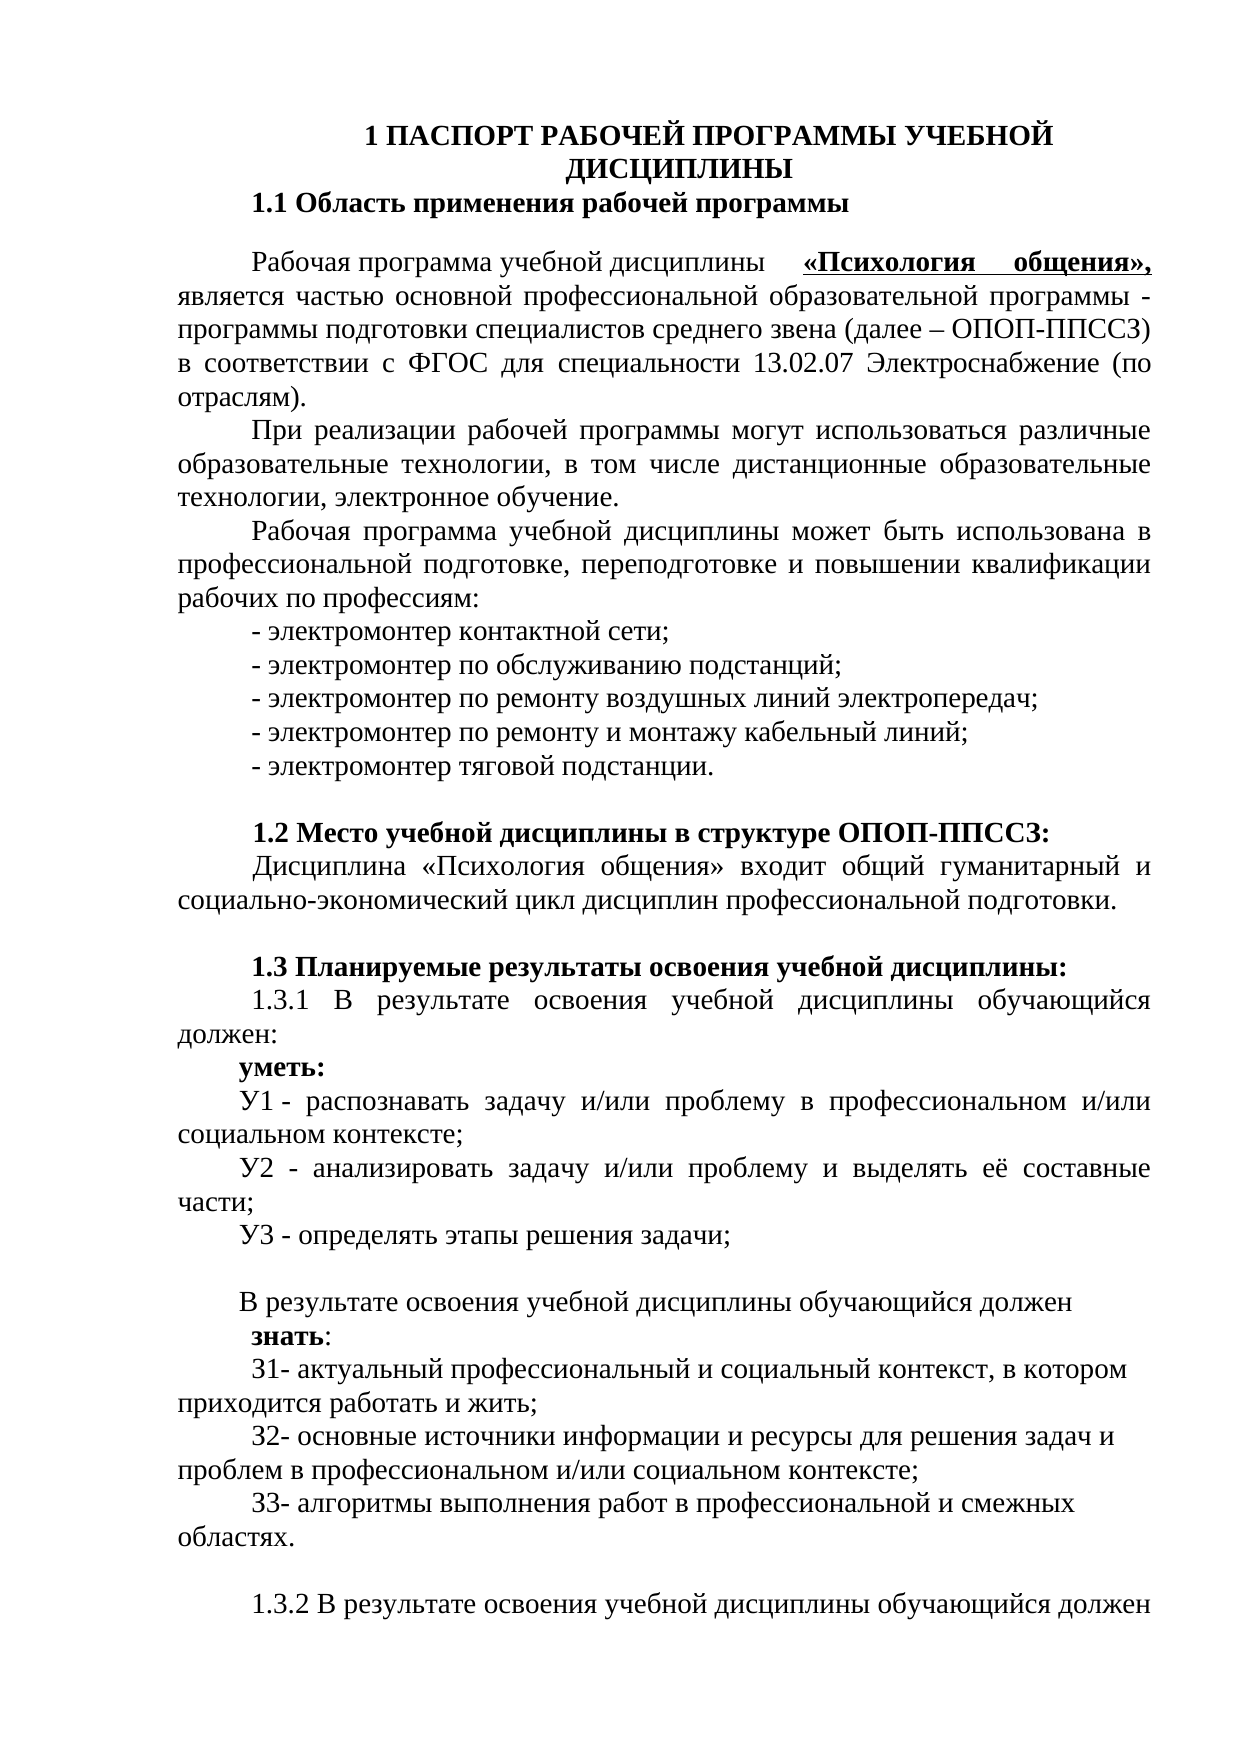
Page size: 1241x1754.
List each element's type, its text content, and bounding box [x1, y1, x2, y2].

text З3- алгоритмы выполнения работ в профессиональной и смежных областях. [177, 1486, 1152, 1553]
text 1 ПАСПОРТ РАБОЧЕЙ ПРОГРАММЫ УЧЕБНОЙ [236, 118, 1152, 152]
text З1- актуальный профессиональный и социальный контекст, в котором приходится работать и жить; [177, 1351, 1152, 1418]
text ДИСЦИПЛИНЫ [177, 152, 1152, 185]
text З2- основные источники информации и ресурсы для решения задач и проблем в профессиональном и/или социальном контексте; [177, 1418, 1152, 1486]
text - электромонтер по ремонту воздушных линий электропередач; [177, 681, 1152, 714]
text 1.3.1 В результате освоения учебной дисциплины обучающийся должен: [177, 982, 1152, 1049]
text У1 - распознавать задачу и/или проблему в профессиональном и/или социальном контексте; [177, 1083, 1152, 1150]
text знать: [177, 1318, 1152, 1351]
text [177, 1586, 1152, 1620]
text уметь: [177, 1049, 1152, 1083]
text У3 - определять этапы решения задачи; [177, 1217, 1152, 1251]
text Дисциплина «Психология общения» входит общий гуманитарный и социально-экономический цикл дисциплин профессиональной подготовки. [177, 848, 1152, 915]
text - электромонтер тяговой подстанции. [177, 748, 1152, 781]
text У2 - анализировать задачу и/или проблему и выделять её составные части; [177, 1150, 1152, 1217]
text Рабочая программа учебной дисциплины «Психология общения», является частью основной профессиональной образовательной программы - программы подготовки специалистов среднего звена (далее – ОПОП-ППССЗ) в соответствии с ФГОС для специальности 13.02.07 Электроснабжение (по отраслям). [177, 244, 1152, 412]
text - электромонтер контактной сети; [177, 613, 1152, 647]
text - электромонтер по обслуживанию подстанций; [177, 647, 1152, 681]
text Рабочая программа учебной дисциплины может быть использована в профессиональной подготовке, переподготовке и повышении квалификации рабочих по профессиям: [177, 513, 1152, 613]
text 1.2 Место учебной дисциплины в структуре ОПОП-ППССЗ: [177, 815, 1152, 848]
text При реализации рабочей программы могут использоваться различные образовательные технологии, в том числе дистанционные образовательные технологии, электронное обучение. [177, 412, 1152, 513]
list 1.1 Область применения рабочей программы [177, 185, 1152, 219]
text - электромонтер по ремонту и монтажу кабельный линий; [177, 714, 1152, 748]
text В результате освоения учебной дисциплины обучающийся должен [177, 1284, 1152, 1318]
text 1.3 Планируемые результаты освоения учебной дисциплины: [177, 949, 1152, 982]
